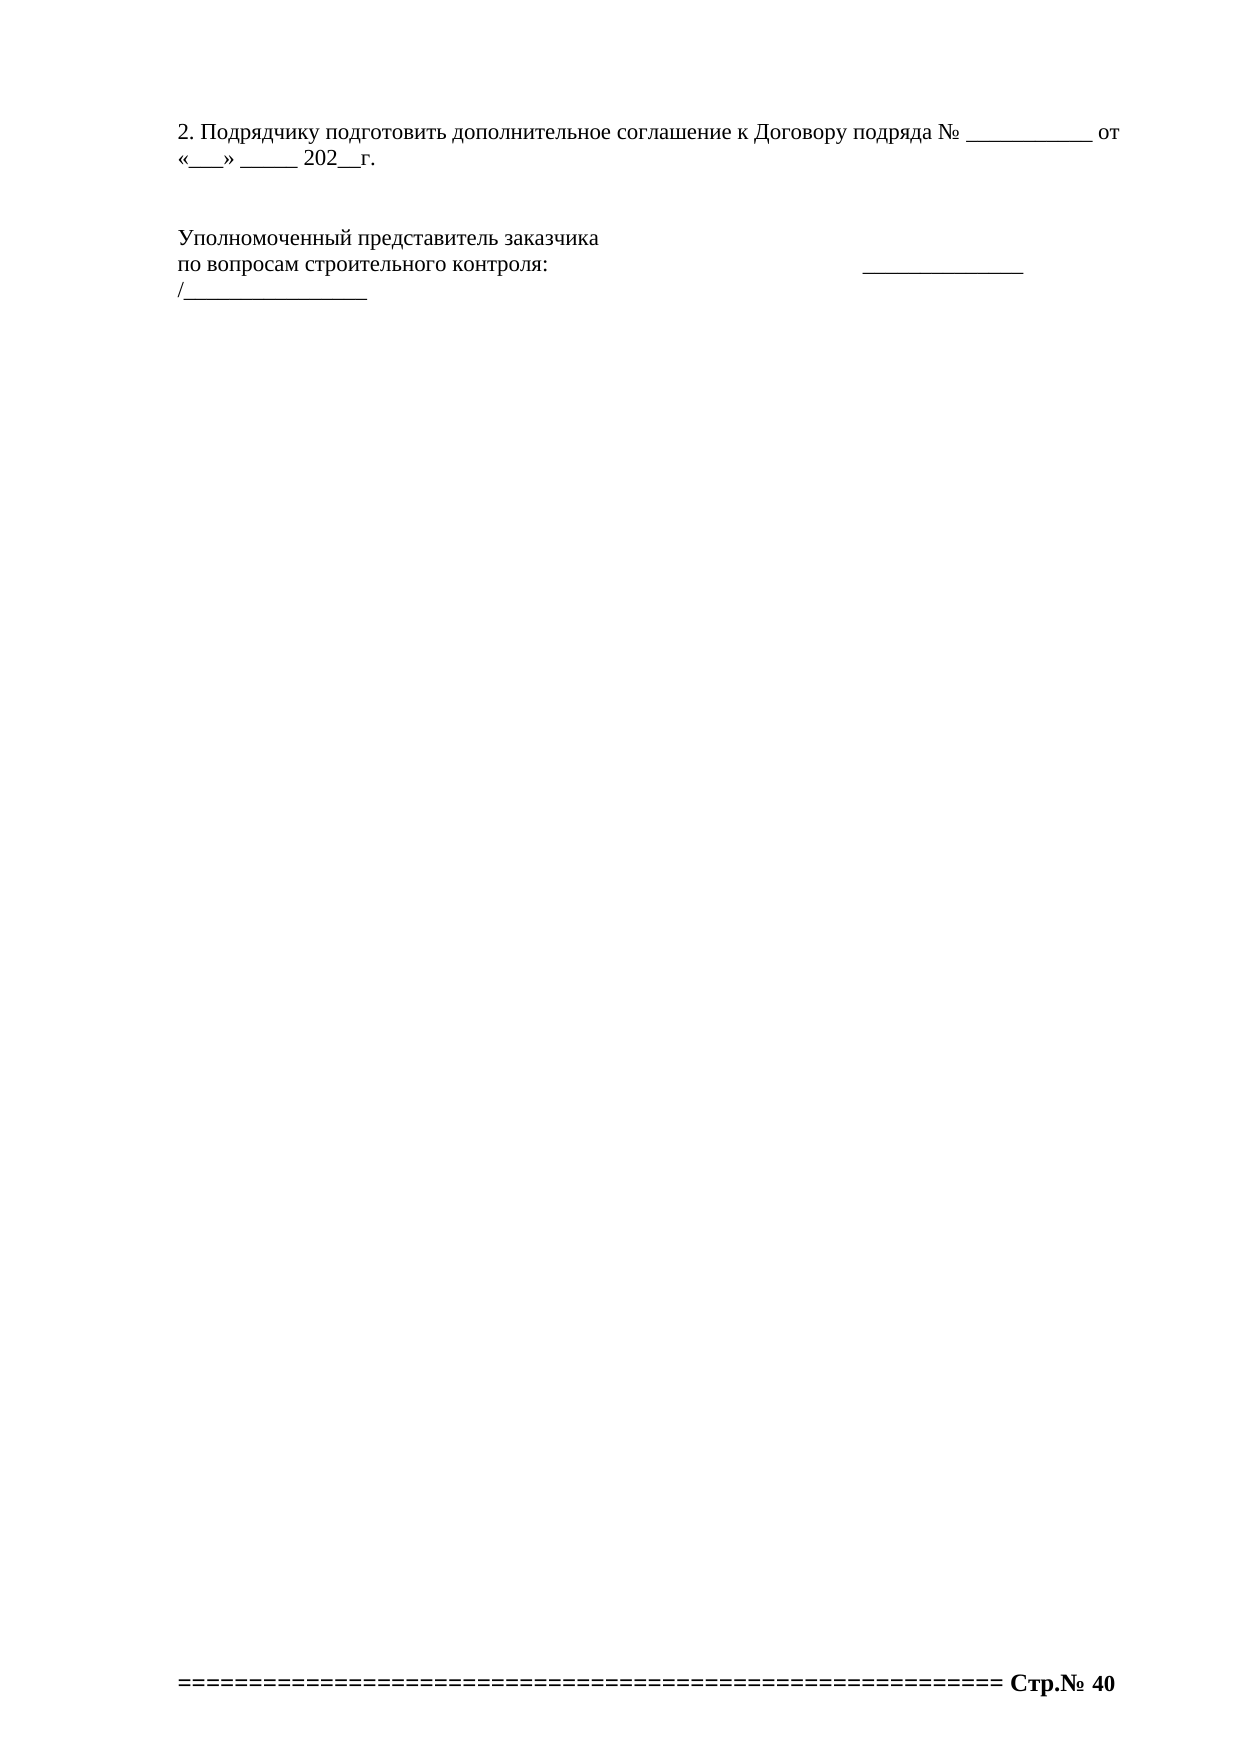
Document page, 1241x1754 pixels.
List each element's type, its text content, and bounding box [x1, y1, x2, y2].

text Уполномоченный представитель заказчика [177, 223, 1152, 250]
text 2. Подрядчику подготовить дополнительное соглашение к Договору подряда № ___________ от «___» _____ 202__г. [177, 118, 1152, 171]
text по вопросам строительного контроля: ______________ /________________ [177, 250, 1152, 303]
